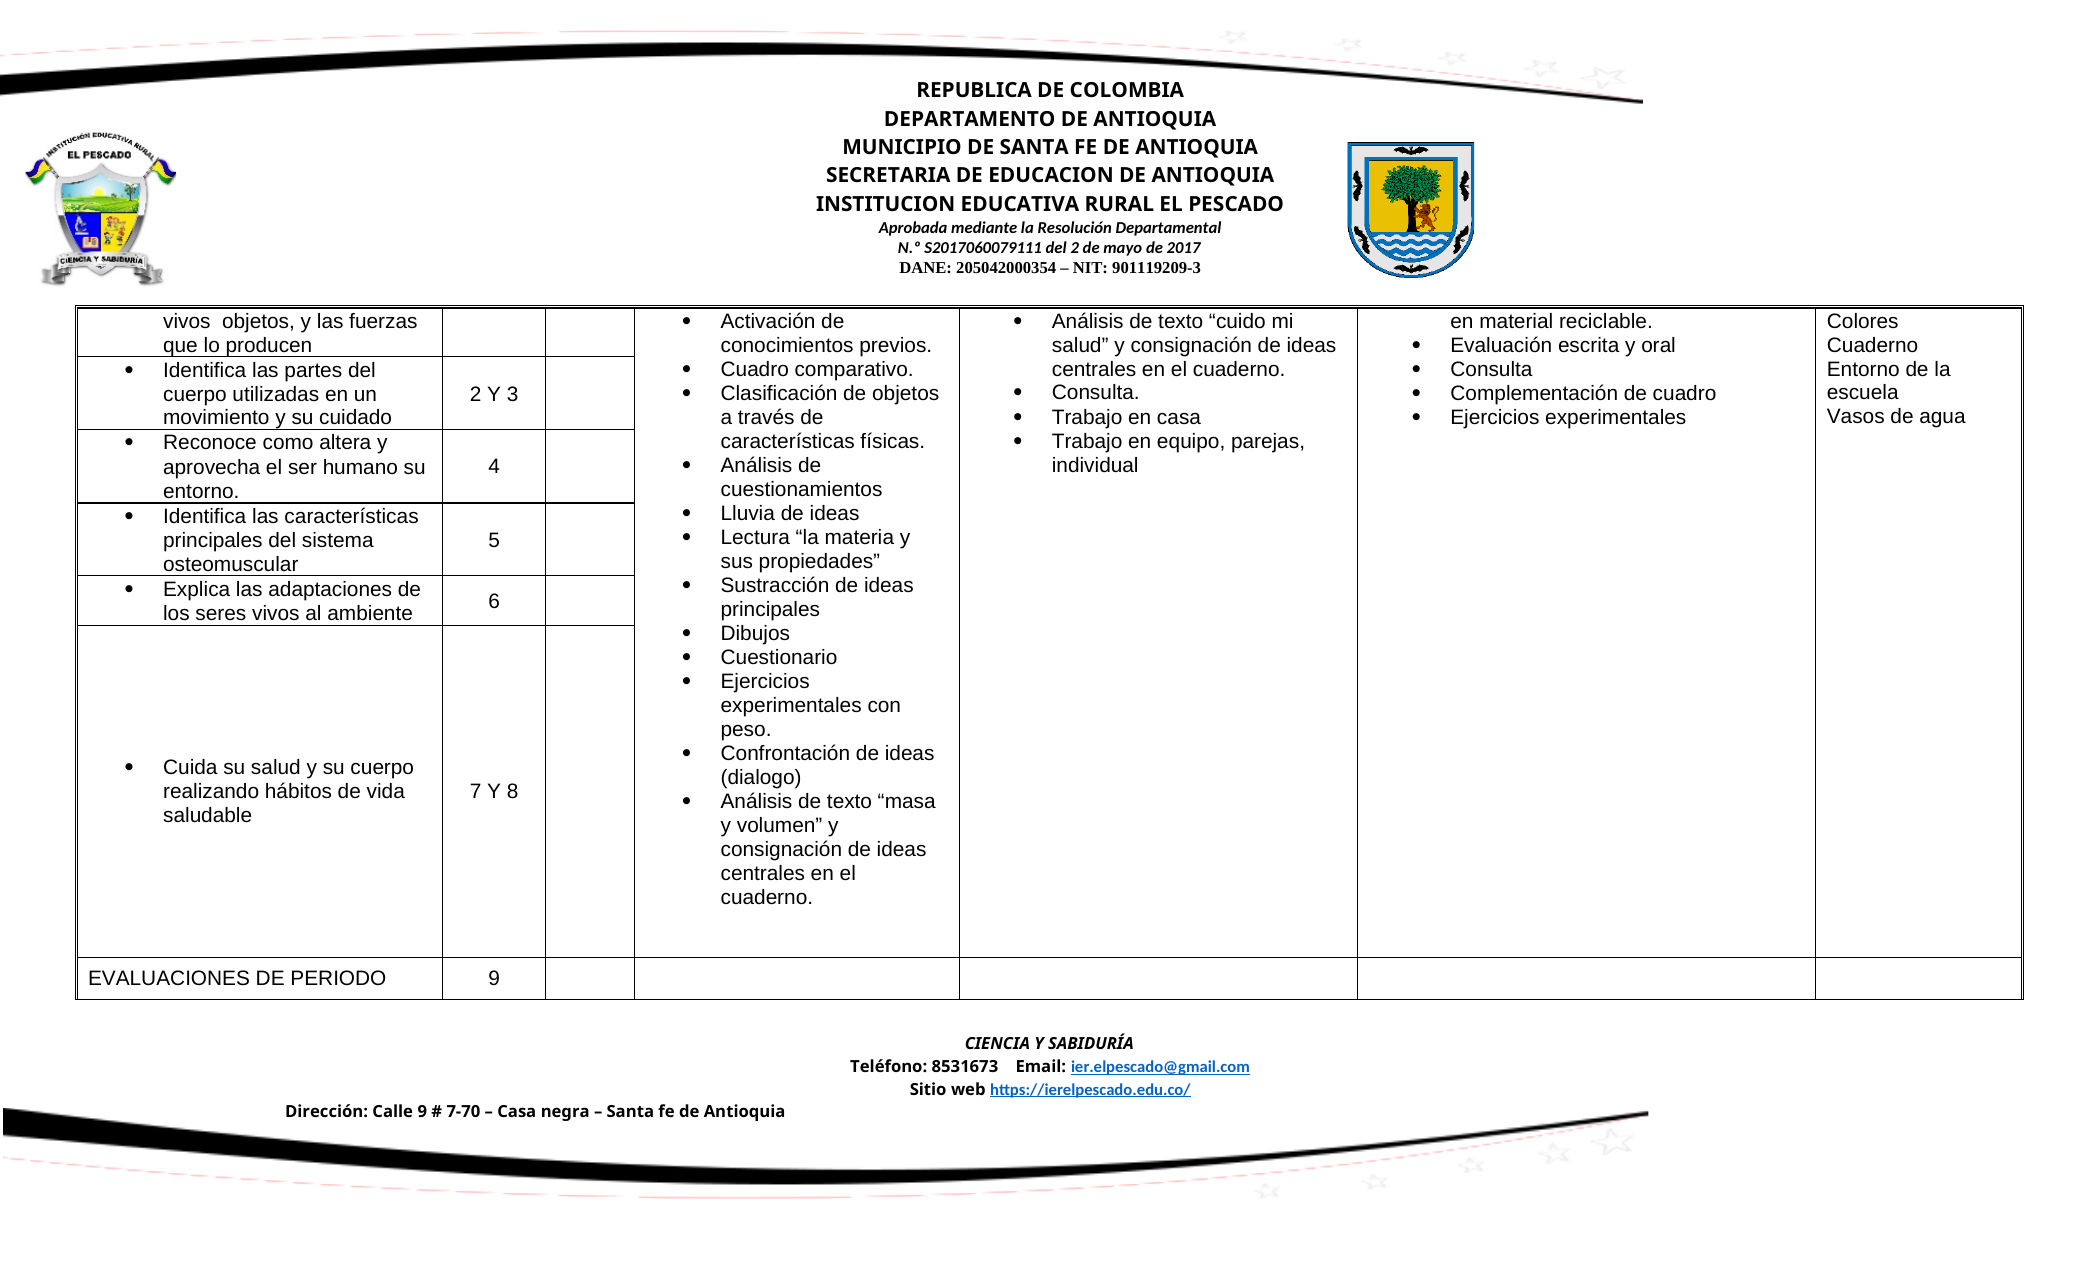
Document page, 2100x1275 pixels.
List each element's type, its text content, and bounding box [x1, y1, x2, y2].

table_cell 9 [443, 958, 545, 999]
table_cell [546, 309, 634, 356]
table_cell 2 Y 3 [443, 357, 545, 429]
table_cell [546, 504, 634, 575]
table_cell [1358, 958, 1815, 999]
picture [0, 0, 1643, 107]
table_cell Identifica las características principales del sistema osteomuscular [78, 504, 442, 575]
table_cell [960, 958, 1357, 999]
table_cell [546, 576, 634, 624]
table_cell Identifica tipos de movimientos en los seres vivos objetos, y las fuerzas que lo producen [78, 309, 442, 356]
picture [3, 1108, 1649, 1236]
table_cell EVALUACIONES DE PERIODO [78, 958, 442, 999]
table_cell [546, 430, 634, 502]
picture [24, 130, 177, 292]
table_cell 5 [443, 504, 545, 575]
table_cell 7 Y 8 [443, 626, 545, 957]
table_cell [546, 626, 634, 957]
picture [1347, 142, 1475, 278]
table_cell Cuida su salud y su cuerpo realizando hábitos de vida saludable [78, 626, 442, 957]
table_cell [635, 958, 959, 999]
table_cell [546, 958, 634, 999]
table_cell [546, 357, 634, 429]
table_cell 1 [443, 309, 545, 356]
table_cell 6 [443, 576, 545, 624]
table_cell 4 [443, 430, 545, 502]
table_cell Hojas Lápiz Colores Cuaderno Entorno de la escuela Vasos de agua [1816, 309, 2021, 957]
table_cell Explica las adaptaciones de los seres vivos al ambiente [78, 576, 442, 624]
table_cell [1816, 958, 2021, 999]
table_cell Reconoce como altera y aprovecha el ser humano su entorno. [78, 430, 442, 502]
table_cell Identifica las partes del cuerpo utilizadas en un movimiento y su cuidado [78, 357, 442, 429]
